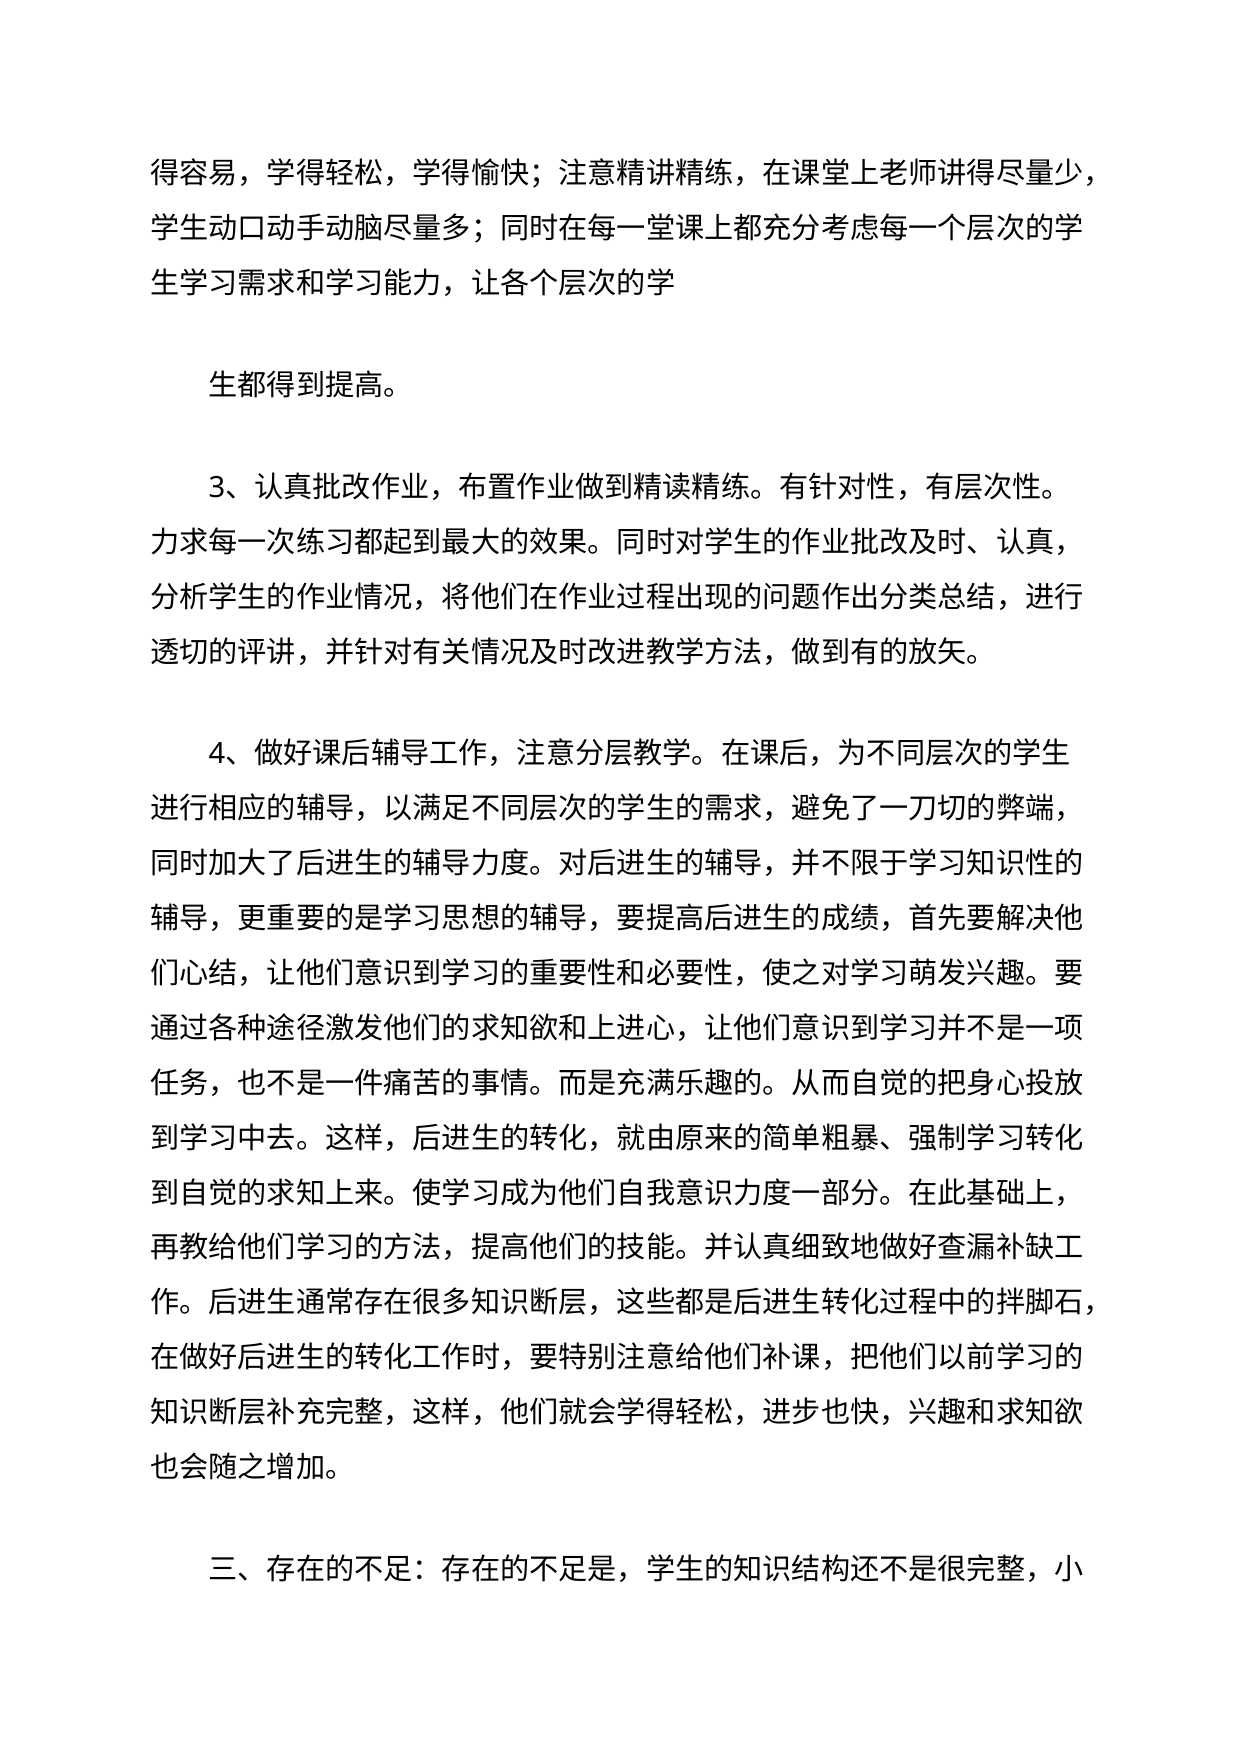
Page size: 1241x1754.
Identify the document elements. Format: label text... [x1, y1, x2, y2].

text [150, 150, 1090, 302]
text 3、认真批改作业，布置作业做到精读精练。有针对性，有层次性。力求每一次练习都起到最大的效果。同时对学生的作业批改及时、认真，分析学生的作业情况，将他们在作业过程出现的问题作出分类总结，进行透切的评讲，并针对有关情况及时改进教学方法，做到有的放矢。 [150, 463, 1090, 670]
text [150, 1545, 1090, 1588]
text 4、做好课后辅导工作，注意分层教学。在课后，为不同层次的学生进行相应的辅导，以满足不同层次的学生的需求，避免了一刀切的弊端，同时加大了后进生的辅导力度。对后进生的辅导，并不限于学习知识性的辅导，更重要的是学习思想的辅导，要提高后进生的成绩，首先要解决他们心结，让他们意识到学习的重要性和必要性，使之对学习萌发兴趣。要通过各种途径激发他们的求知欲和上进心，让他们意识到学习并不是一项任务，也不是一件痛苦的事情。而是充满乐趣的。从而自觉的把身心投放到学习中去。这样，后进生的转化，就由原来的简单粗暴、强制学习转化到自觉的求知上来。使学习成为他们自我意识力度一部分。在此基础上，再教给他们学习的方法，提高他们的技能。并认真细致地做好查漏补缺工作。后进生通常存在很多知识断层，这些都是后进生转化过程中的拌脚石，在做好后进生的转化工作时，要特别注意给他们补课，把他们以前学习的知识断层补充完整，这样，他们就会学得轻松，进步也快，兴趣和求知欲也会随之增加。 [150, 730, 1090, 1486]
text 生都得到提高。 [150, 362, 1090, 404]
